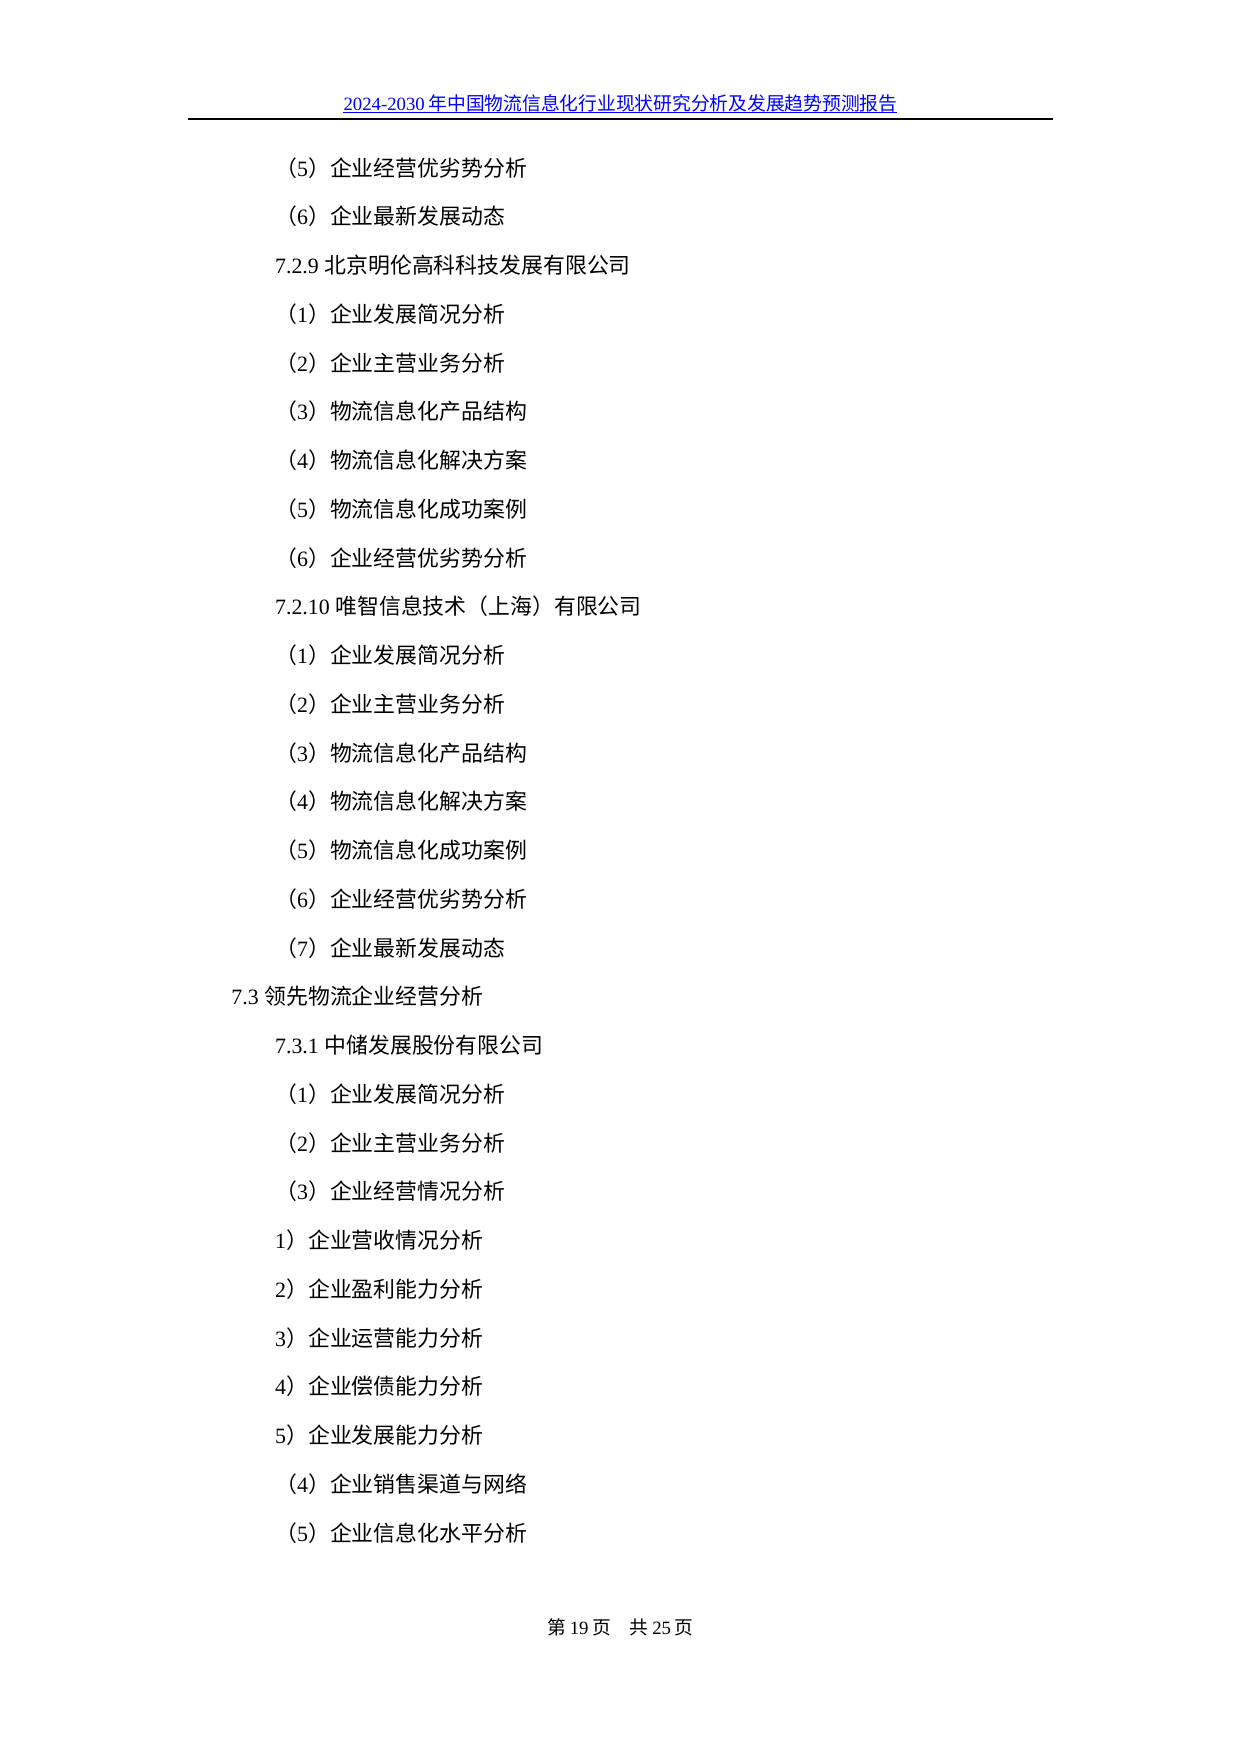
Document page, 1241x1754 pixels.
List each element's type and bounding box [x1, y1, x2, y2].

text [187, 150, 1053, 1548]
